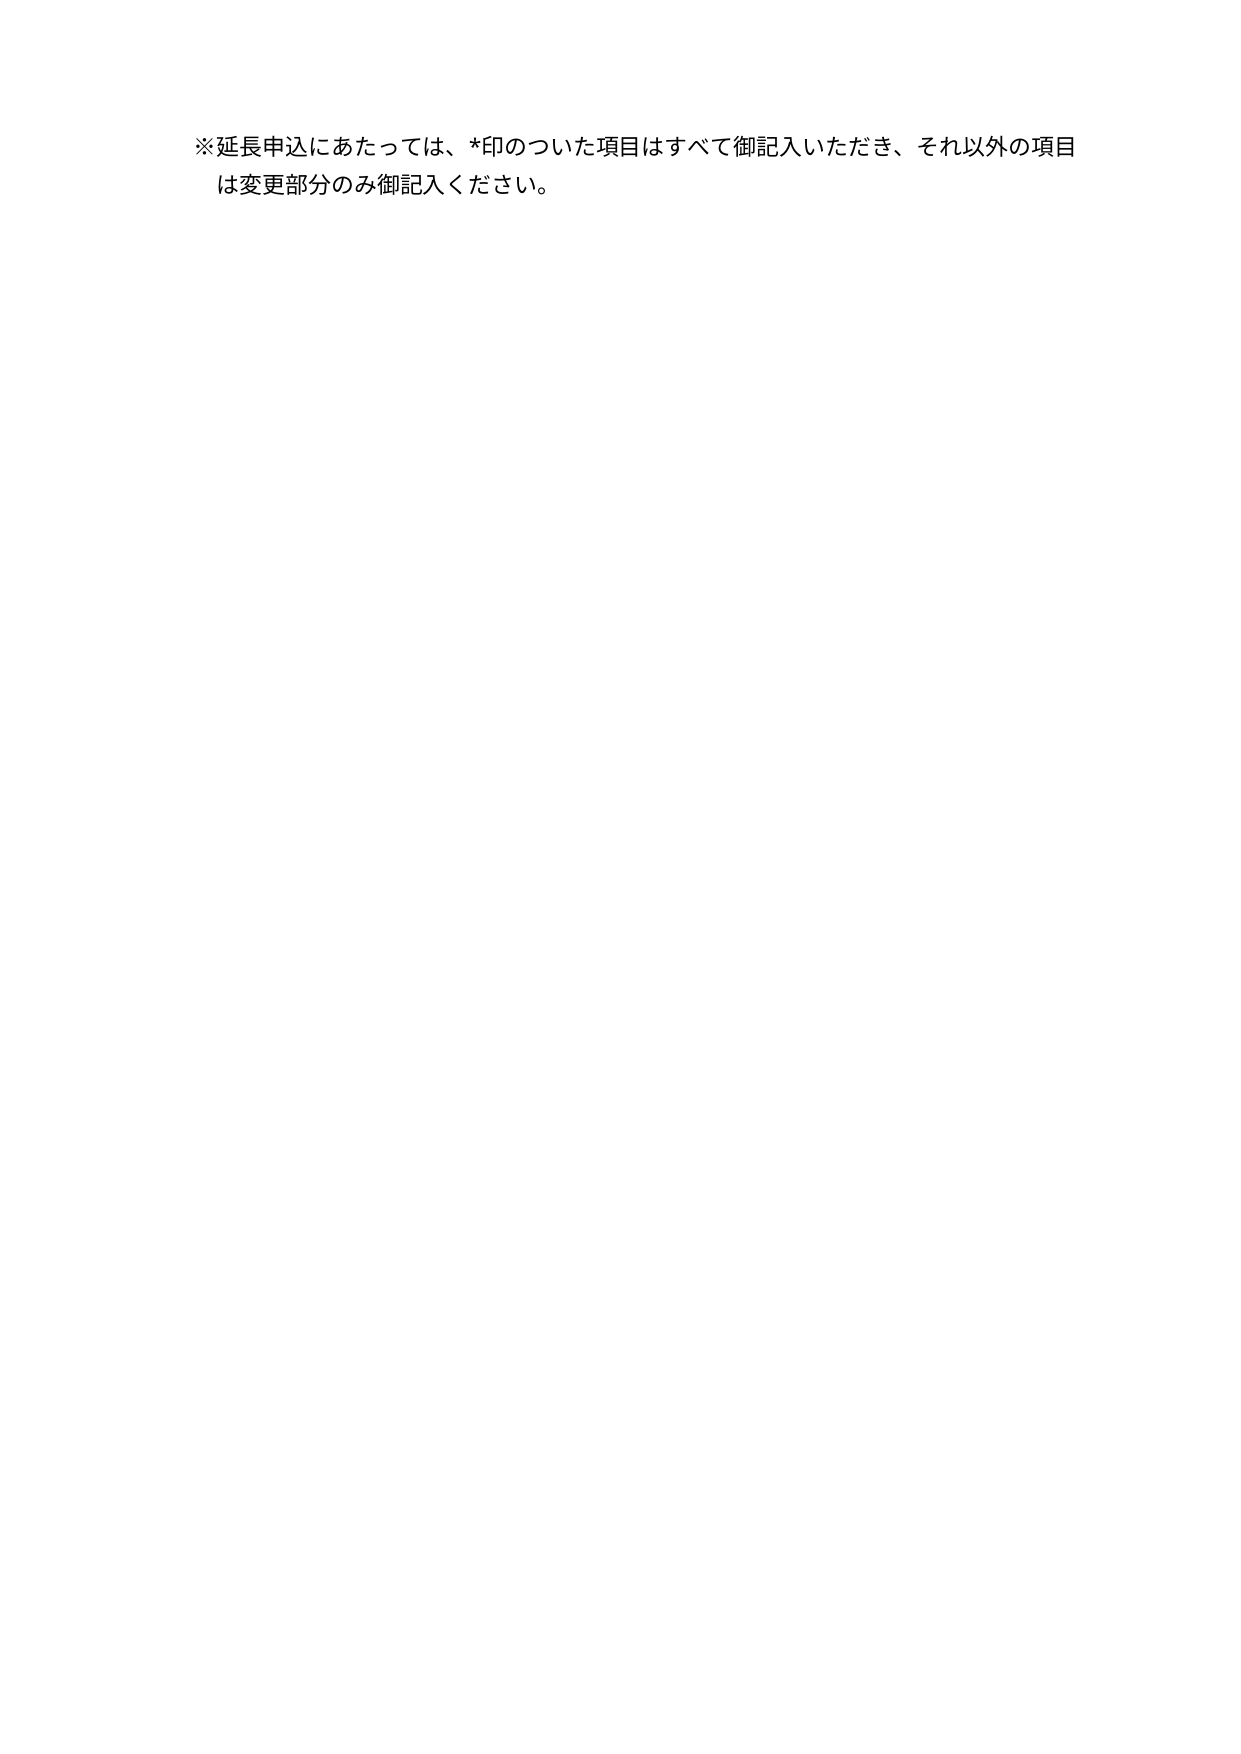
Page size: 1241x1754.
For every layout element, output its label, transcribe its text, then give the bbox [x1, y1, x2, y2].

text ※延長申込にあたっては、*印のついた項目はすべて御記入いただき、それ以外の項目は変更部分のみ御記入ください。 [148, 127, 1092, 202]
